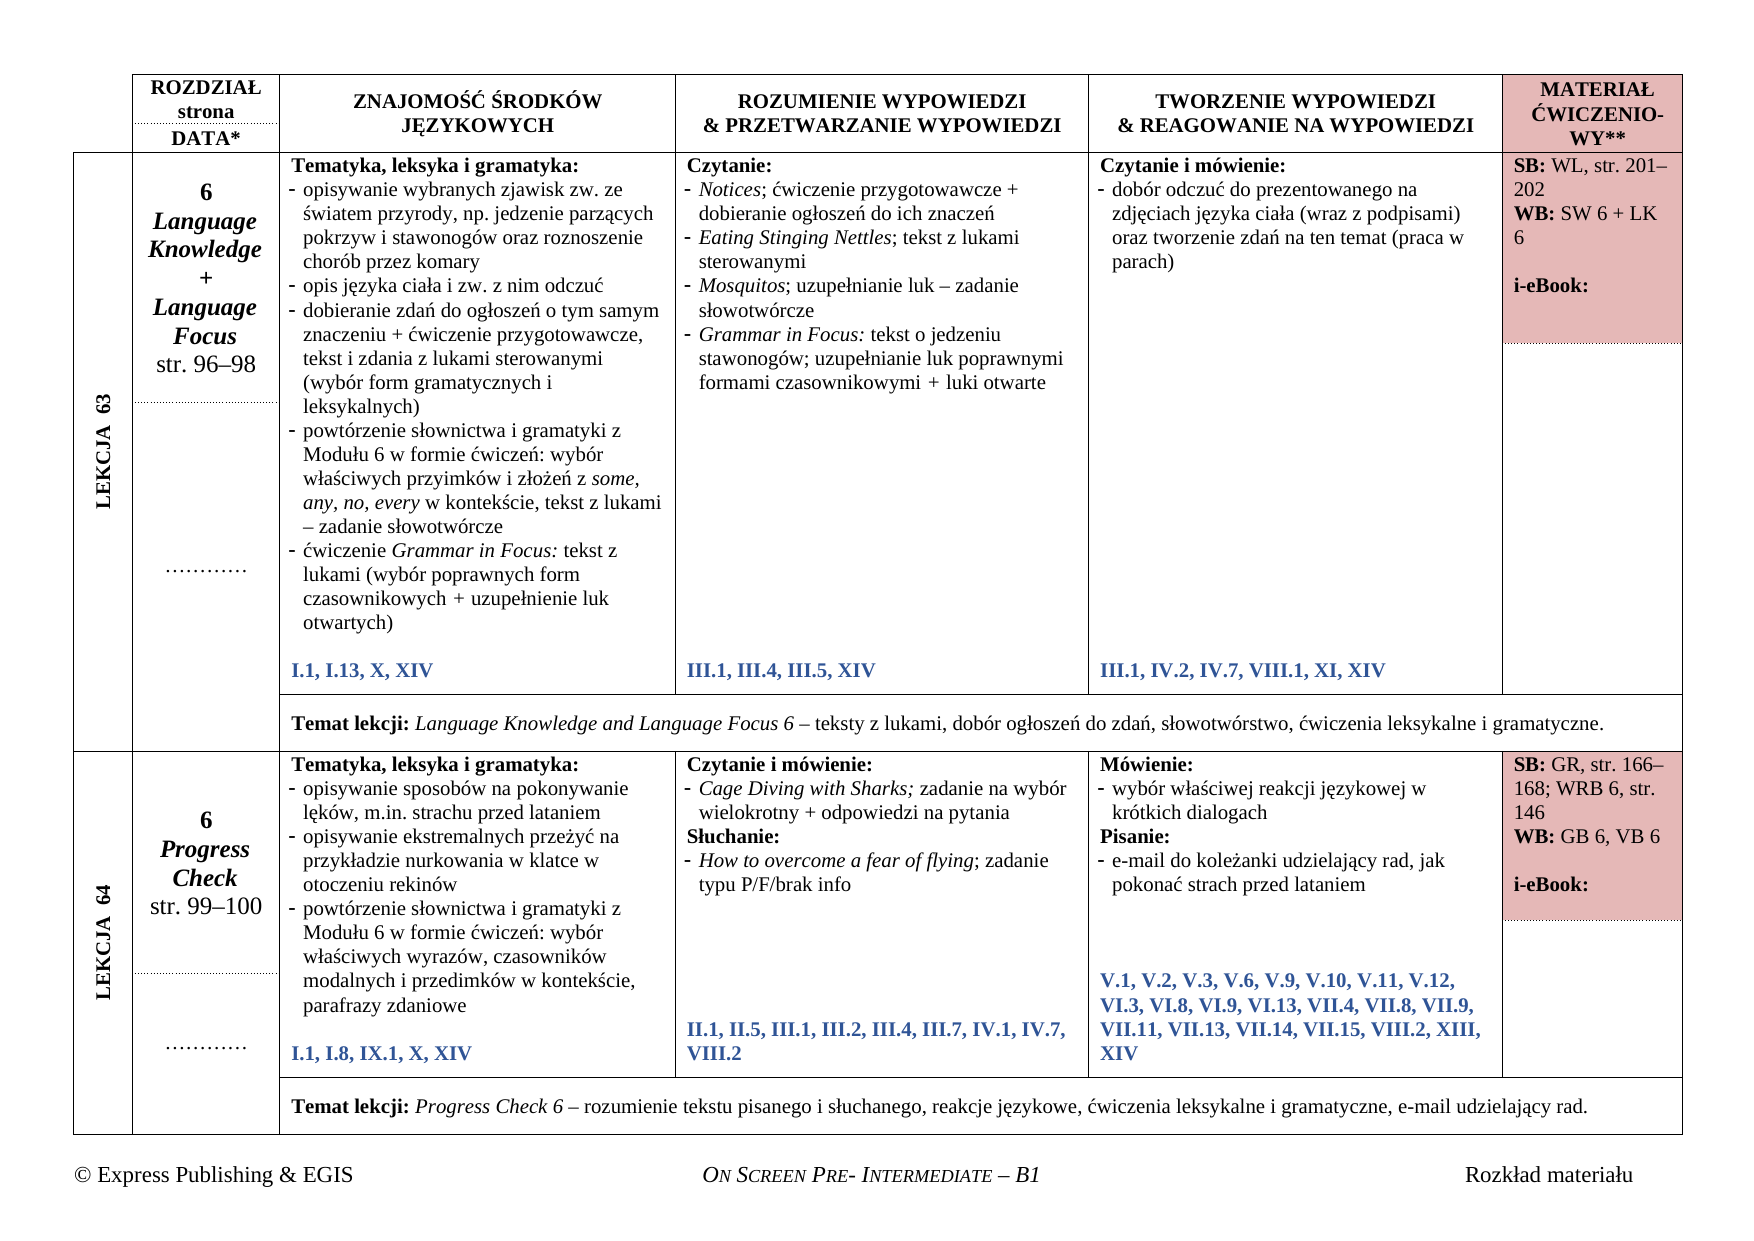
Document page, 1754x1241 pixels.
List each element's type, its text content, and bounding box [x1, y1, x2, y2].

table_cell [1503, 920, 1682, 1077]
table_cell Temat lekcji: Language Knowledge and Language Focus 6 – teksty z lukami, dobór ogłoszeń do zdań, słowotwórstwo, ćwiczenia leksykalne i gramatyczne. [280, 695, 1682, 751]
table_cell SB: WL, str. 201–202 WB: SW 6 + LK 6 i-eBook: [1503, 153, 1682, 343]
table_cell Czytanie i mówienie: dobór odczuć do prezentowanego na zdjęciach języka ciała (wraz z podpisami) oraz tworzenie zdań na ten temat (praca w parach) III.1, IV.2, IV.7, VIII.1, XI, XIV [1089, 153, 1502, 694]
table_cell DATA* [133, 123, 279, 152]
table_header ROZDZIAŁ strona [133, 75, 279, 123]
table_cell Mówienie: wybór właściwej reakcji językowej w krótkich dialogach Pisanie: e-mail do koleżanki udzielający rad, jak pokonać strach przed lataniem V.1, V.2, V.3, V.6, V.9, V.10, V.11, V.12, VI.3, VI.8, VI.9, VI.13, VII.4, VII.8, VII.9, VII.11, VII.13, VII.14, VII.15, VIII.2, XIII, XIV [1089, 752, 1502, 1077]
table_cell Tematyka, leksyka i gramatyka: opisywanie wybranych zjawisk zw. ze światem przyrody, np. jedzenie parzących pokrzyw i stawonogów oraz roznoszenie chorób przez komary opis języka ciała i zw. z nim odczuć dobieranie zdań do ogłoszeń o tym samym znaczeniu + ćwiczenie przygotowawcze, tekst i zdania z lukami sterowanymi (wybór form gramatycznych i leksykalnych) powtórzenie słownictwa i gramatyki z Modułu 6 w formie ćwiczeń: wybór właściwych przyimków i złożeń z some, any, no, every w kontekście, tekst z lukami – zadanie słowotwórcze ćwiczenie Grammar in Focus: tekst z lukami (wybór poprawnych form czasownikowych + uzupełnienie luk otwartych) I.1, I.13, X, XIV [280, 153, 675, 694]
table_header MATERIAŁ ĆWICZENIO-WY** [1503, 75, 1682, 152]
table_cell Czytanie: Notices; ćwiczenie przygotowawcze + dobieranie ogłoszeń do ich znaczeń Eating Stinging Nettles; tekst z lukami sterowanymi Mosquitos; uzupełnianie luk – zadanie słowotwórcze Grammar in Focus: tekst o jedzeniu stawonogów; uzupełnianie luk poprawnymi formami czasownikowymi + luki otwarte III.1, III.4, III.5, XIV [676, 153, 1088, 694]
table_cell Temat lekcji: Progress Check 6 – rozumienie tekstu pisanego i słuchanego, reakcje językowe, ćwiczenia leksykalne i gramatyczne, e-mail udzielający rad. [280, 1078, 1682, 1133]
table_header TWORZENIE WYPOWIEDZI & REAGOWANIE NA WYPOWIEDZI [1089, 75, 1502, 152]
table_cell Tematyka, leksyka i gramatyka: opisywanie sposobów na pokonywanie lęków, m.in. strachu przed lataniem opisywanie ekstremalnych przeżyć na przykładzie nurkowania w klatce w otoczeniu rekinów powtórzenie słownictwa i gramatyki z Modułu 6 w formie ćwiczeń: wybór właściwych wyrazów, czasowników modalnych i przedimków w kontekście, parafrazy zdaniowe I.1, I.8, IX.1, X, XIV [280, 752, 675, 1077]
table_cell ………… [133, 973, 279, 1133]
table_cell Czytanie i mówienie: Cage Diving with Sharks; zadanie na wybór wielokrotny + odpowiedzi na pytania Słuchanie: How to overcome a fear of flying; zadanie typu P/F/brak info II.1, II.5, III.1, III.2, III.4, III.7, IV.1, IV.7, VIII.2 [676, 752, 1088, 1077]
table_header ZNAJOMOŚĆ ŚRODKÓW JĘZYKOWYCH [280, 75, 675, 152]
table_cell SB: GR, str. 166–168; WRB 6, str. 146 WB: GB 6, VB 6 i-eBook: [1503, 752, 1682, 920]
table_cell [1503, 343, 1682, 694]
table_cell 6 Language Knowledge + Language Focus str. 96–98 [133, 153, 279, 402]
table_cell LEKCJA 64 [74, 752, 132, 1133]
table_cell 6 Progress Check str. 99–100 [133, 752, 279, 973]
table_header ROZUMIENIE WYPOWIEDZI & PRZETWARZANIE WYPOWIEDZI [676, 75, 1088, 152]
table_cell ………… [133, 402, 279, 751]
table_cell LEKCJA 63 [74, 153, 132, 751]
